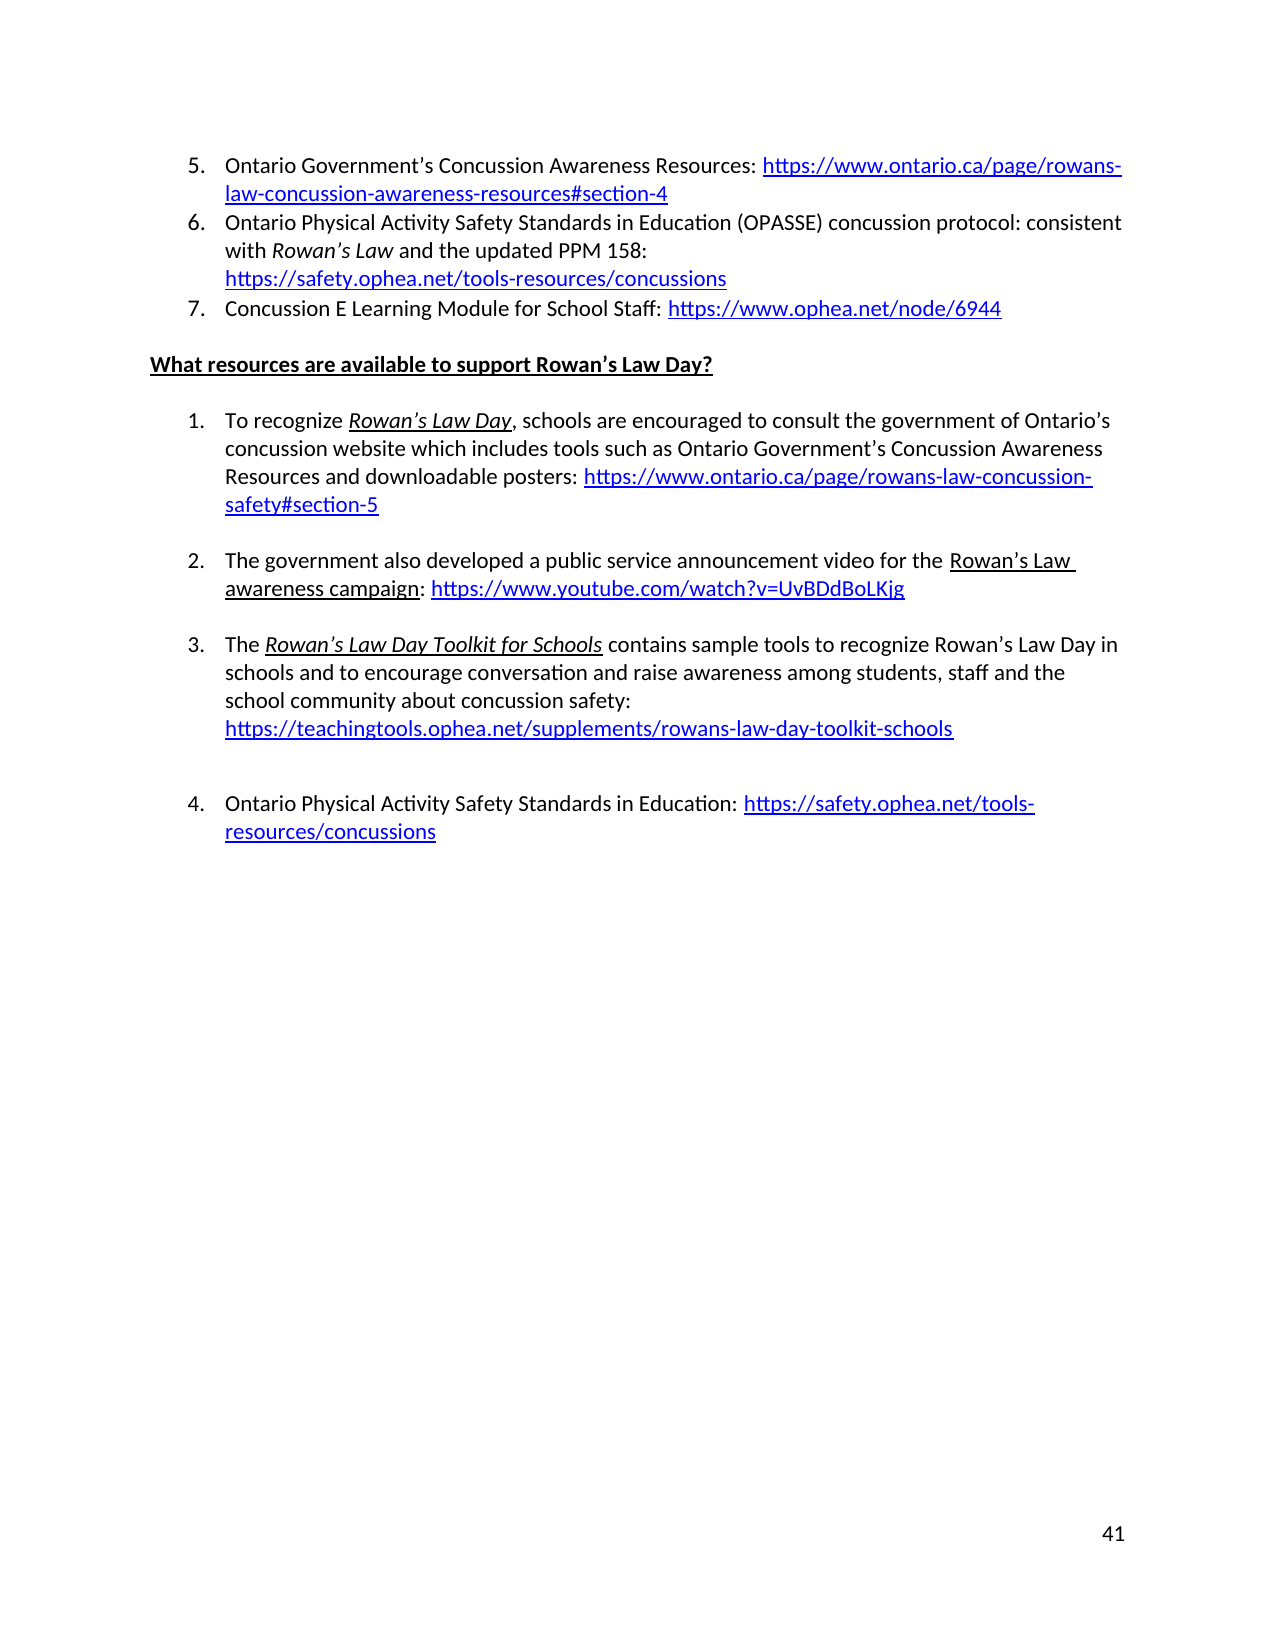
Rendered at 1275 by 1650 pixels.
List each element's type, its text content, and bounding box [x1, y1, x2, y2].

list The Rowan’s Law Day Toolkit for Schools contains sample tools to recognize Rowan’s Law Day in schools and to encourage conversation and raise awareness among students, staff and the school community about concussion safety: https://teachingtools.ophea.net/supplements/rowans-law-day-toolkit-schools [187, 630, 1125, 742]
list Ontario Physical Activity Safety Standards in Education (OPASSE) concussion protocol: consistent with Rowan’s Law and the updated PPM 158: https://safety.ophea.net/tools-resources/concussions [187, 207, 1125, 293]
list Concussion E Learning Module for School Staff: https://www.ophea.net/node/6944 [187, 293, 1125, 322]
text What resources are available to support Rowan’s Law Day? [150, 350, 1125, 378]
list The government also developed a public service announcement video for the Rowan’s Law awareness campaign: https://www.youtube.com/watch?v=UvBDdBoLKjg [187, 546, 1125, 602]
list To recognize Rowan’s Law Day, schools are encouraged to consult the government of Ontario’s concussion website which includes tools such as Ontario Government’s Concussion Awareness Resources and downloadable posters: https://www.ontario.ca/page/rowans-law-concussion-safety#section-5 [187, 406, 1125, 518]
list Ontario Government’s Concussion Awareness Resources: https://www.ontario.ca/page/rowans-law-concussion-awareness-resources#section-4 [187, 150, 1125, 207]
list Ontario Physical Activity Safety Standards in Education: https://safety.ophea.net/tools-resources/concussions [187, 789, 1125, 845]
